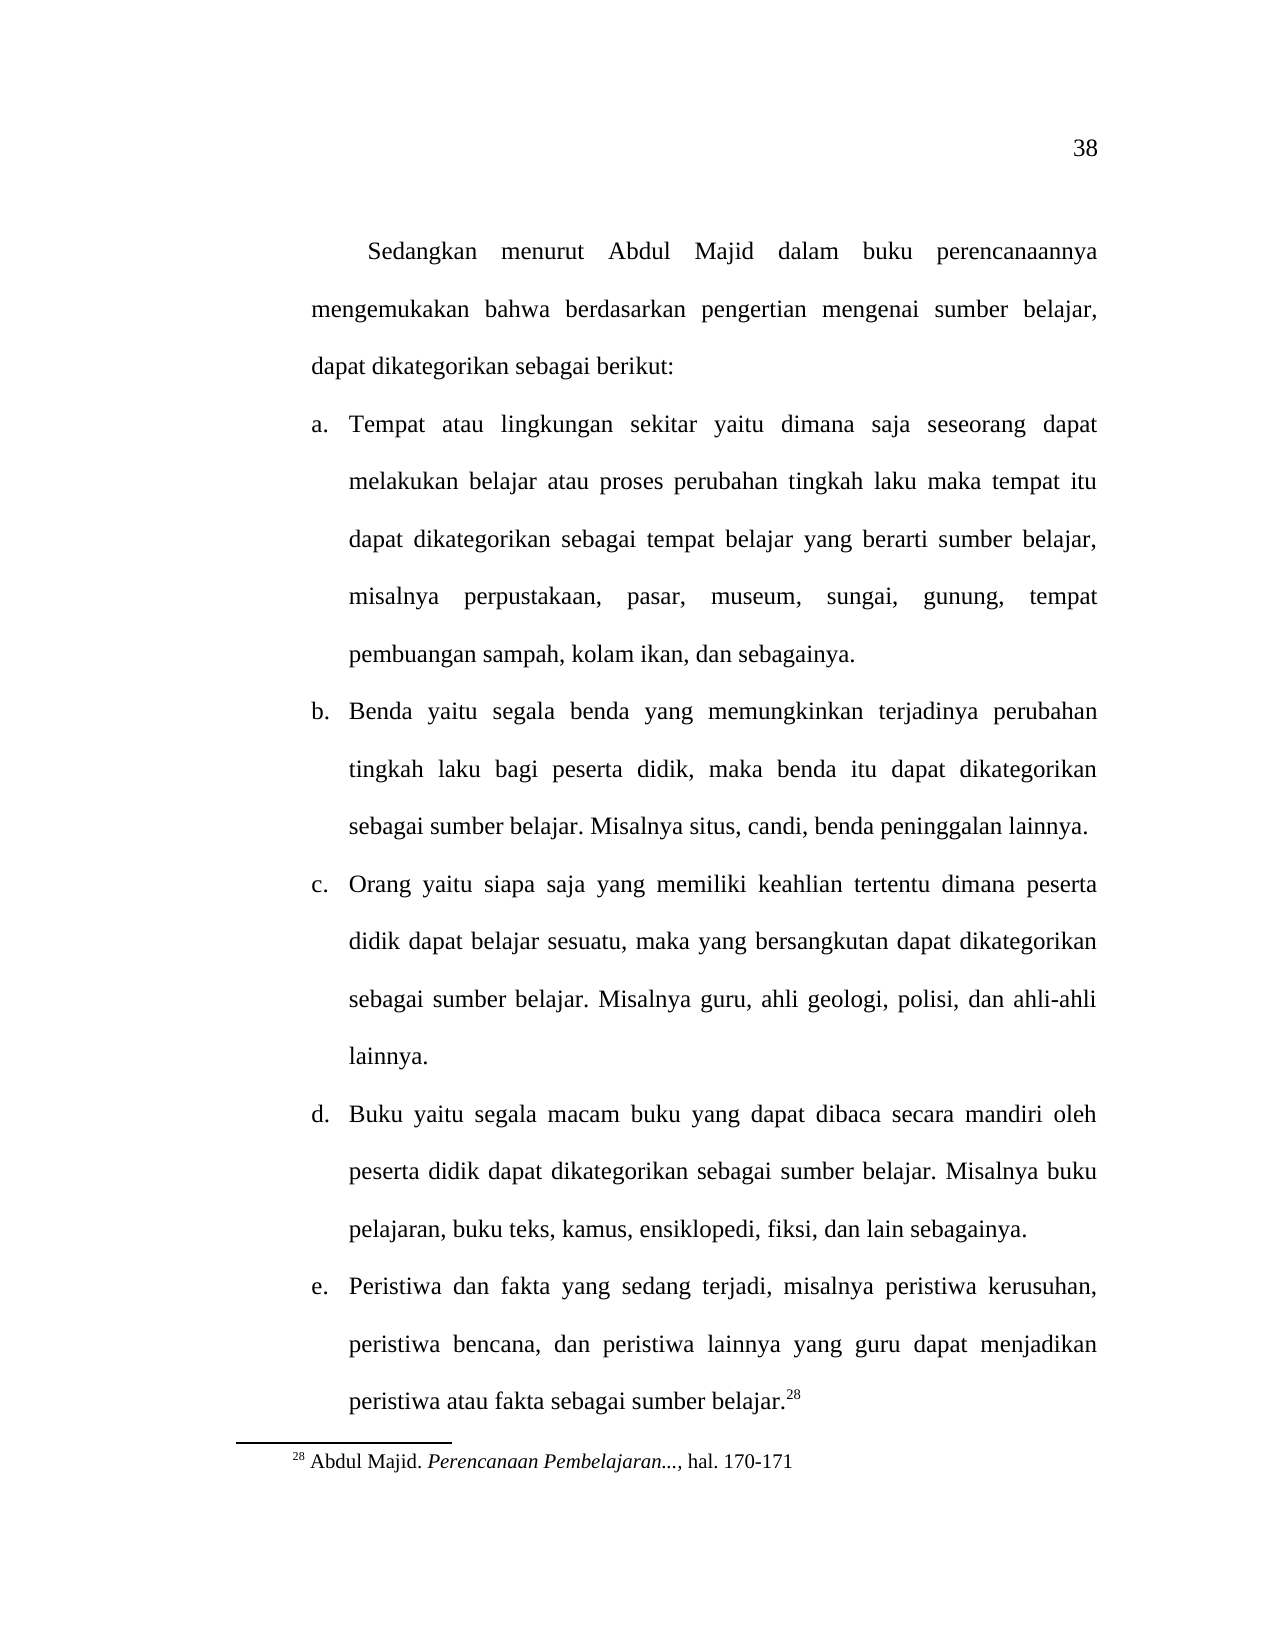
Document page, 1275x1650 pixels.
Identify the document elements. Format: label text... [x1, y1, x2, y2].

list Orang yaitu siapa saja yang memiliki keahlian tertentu dimana peserta didik dapat belajar sesuatu, maka yang bersangkutan dapat dikategorikan sebagai sumber belajar. Misalnya guru, ahli geologi, polisi, dan ahli-ahli lainnya. [311, 869, 1098, 1070]
list Benda yaitu segala benda yang memungkinkan terjadinya perubahan tingkah laku bagi peserta didik, maka benda itu dapat dikategorikan sebagai sumber belajar. Misalnya situs, candi, benda peninggalan lainnya. [311, 696, 1098, 840]
list Buku yaitu segala macam buku yang dapat dibaca secara mandiri oleh peserta didik dapat dikategorikan sebagai sumber belajar. Misalnya buku pelajaran, buku teks, kamus, ensiklopedi, fiksi, dan lain sebagainya. [311, 1099, 1098, 1242]
list Peristiwa dan fakta yang sedang terjadi, misalnya peristiwa kerusuhan, peristiwa bencana, dan peristiwa lainnya yang guru dapat menjadikan peristiwa atau fakta sebagai sumber belajar. [311, 1271, 1098, 1415]
text Sedangkan menurut Abdul Majid dalam buku perencanaannya mengemukakan bahwa berdasarkan pengertian mengenai sumber belajar, dapat dikategorikan sebagai berikut: [311, 236, 1098, 380]
list Tempat atau lingkungan sekitar yaitu dimana saja seseorang dapat melakukan belajar atau proses perubahan tingkah laku maka tempat itu dapat dikategorikan sebagai tempat belajar yang berarti sumber belajar, misalnya perpustakaan, pasar, museum, sungai, gunung, tempat pembuangan sampah, kolam ikan, dan sebagainya. [311, 409, 1098, 667]
